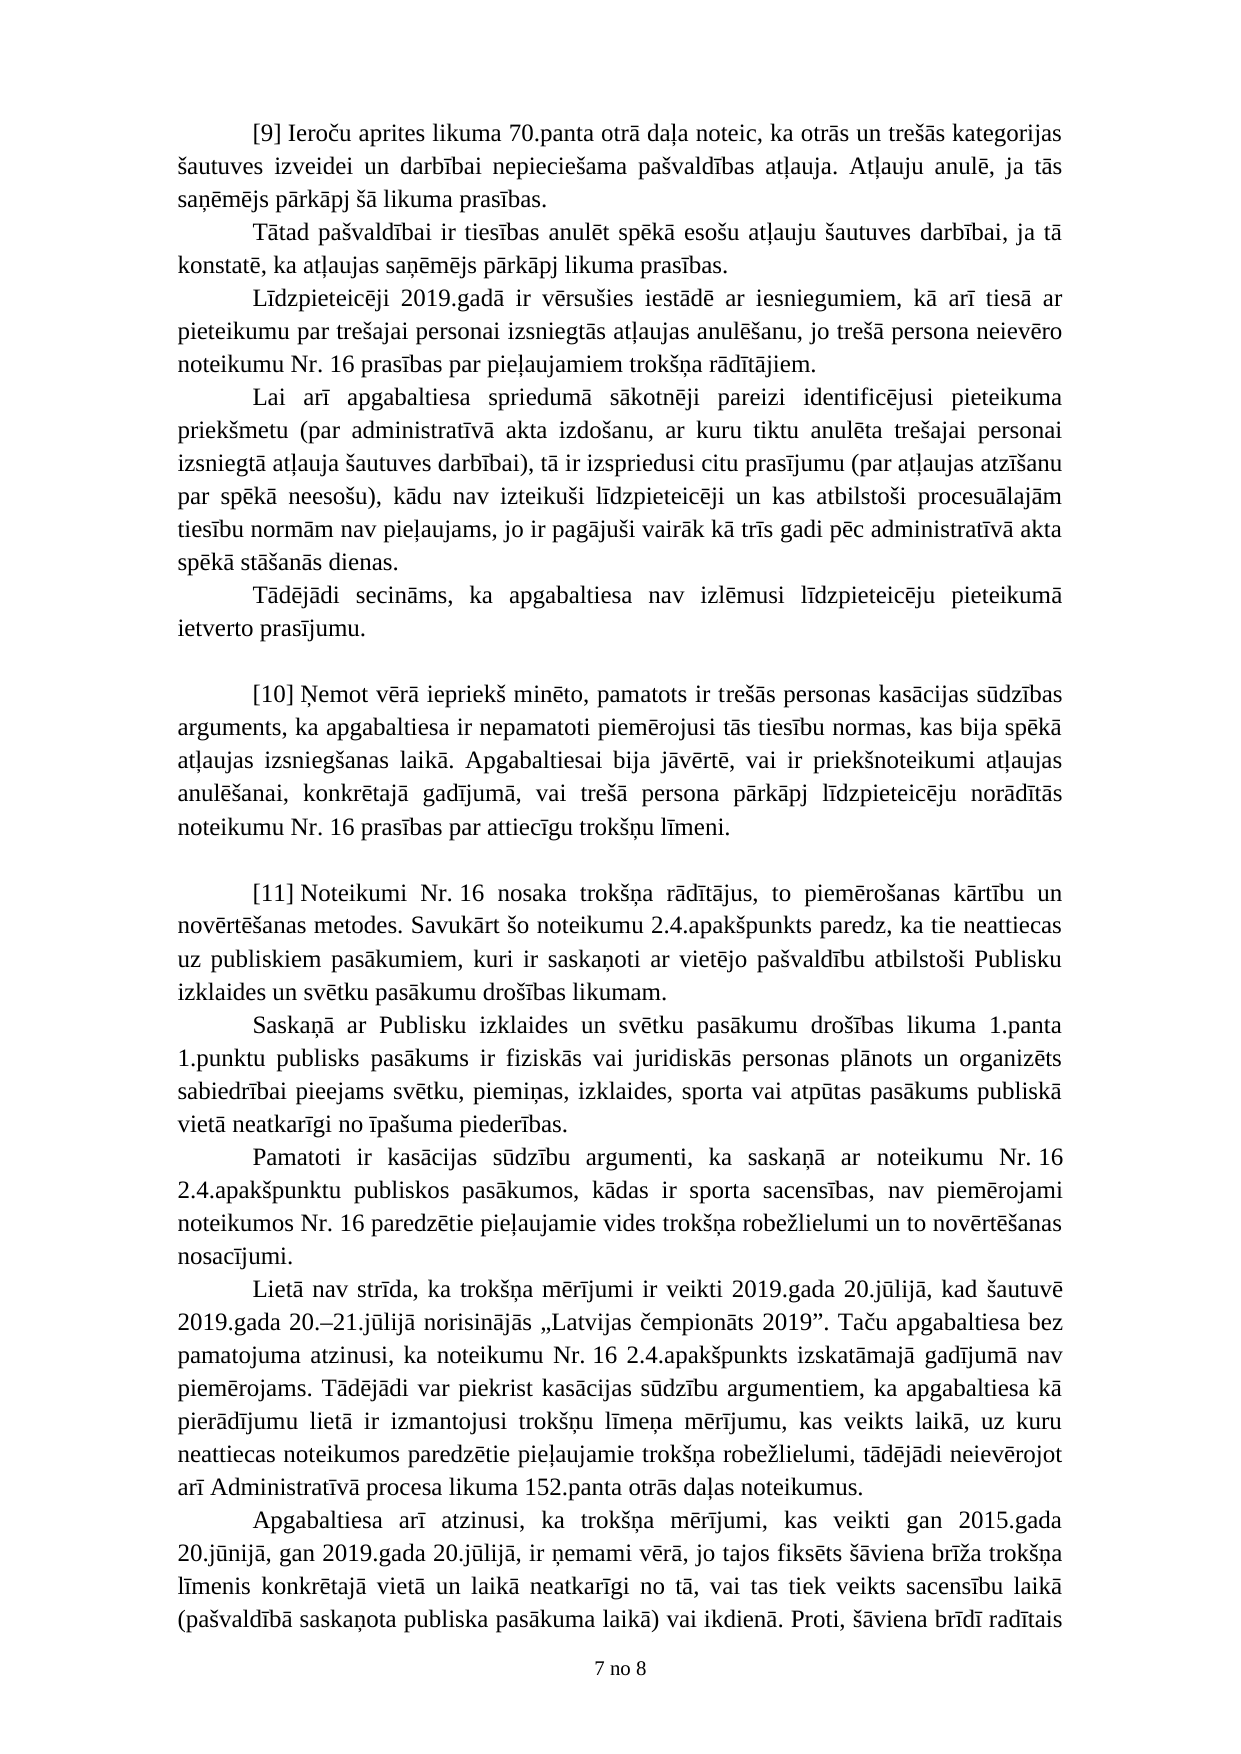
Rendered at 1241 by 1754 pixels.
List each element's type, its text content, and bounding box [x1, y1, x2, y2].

text Lietā nav strīda, ka trokšņa mērījumi ir veikti 2019.gada 20.jūlijā, kad šautuvē 2019.gada 20.–21.jūlijā norisinājās „Latvijas čempionāts 2019”. Taču apgabaltiesa bez pamatojuma atzinusi, ka noteikumu Nr. 16 2.4.apakšpunkts izskatāmajā gadījumā nav piemērojams. Tādējādi var piekrist kasācijas sūdzību argumentiem, ka apgabaltiesa kā pierādījumu lietā ir izmantojusi trokšņu līmeņa mērījumu, kas veikts laikā, uz kuru neattiecas noteikumos paredzētie pieļaujamie trokšņa robežlielumi, tādējādi neievērojot arī Administratīvā procesa likuma 152.panta otrās daļas noteikumus. [177, 1274, 1063, 1340]
text Saskaņā ar Publisku izklaides un svētku pasākumu drošības likuma 1.panta 1.punktu publisks pasākums ir fiziskās vai juridiskās personas plānots un organizēts sabiedrībai pieejams svētku, piemiņas, izklaides, sporta vai atpūtas pasākums publiskā vietā neatkarīgi no īpašuma piederības. [177, 1010, 1063, 1043]
text [9] Ieroču aprites likuma 70.panta otrā daļa noteic, ka otrās un trešās kategorijas šautuves izveidei un darbībai nepieciešama pašvaldības atļauja. Atļauju anulē, ja tās saņēmējs pārkāpj šā likuma prasības. [177, 118, 1063, 213]
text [177, 1505, 1063, 1633]
text Tādējādi secināms, ka apgabaltiesa nav izlēmusi līdzpieteicēju pieteikumā ietverto prasījumu. [177, 580, 1063, 642]
text [10] Ņemot vērā iepriekš minēto, pamatots ir trešās personas kasācijas sūdzības arguments, ka apgabaltiesa ir nepamatoti piemērojusi tās tiesību normas, kas bija spēkā atļaujas izsniegšanas laikā. Apgabaltiesai bija jāvērtē, vai ir priekšnoteikumi atļaujas anulēšanai, konkrētajā gadījumā, vai trešā persona pārkāpj līdzpieteicēju norādītās noteikumu Nr. 16 prasības par attiecīgu trokšņu līmeni. [177, 679, 1063, 840]
text [11] Noteikumi Nr. 16 nosaka trokšņa rādītājus, to piemērošanas kārtību un novērtēšanas metodes. Savukārt šo noteikumu 2.4.apakšpunkts paredz, ka tie neattiecas uz publiskiem pasākumiem, kuri ir saskaņoti ar vietējo pašvaldību atbilstoši Publisku izklaides un svētku pasākumu drošības likumam. [177, 878, 1063, 911]
text Pamatoti ir kasācijas sūdzību argumenti, ka saskaņā ar noteikumu Nr. 16 2.4.apakšpunktu publiskos pasākumos, kādas ir sporta sacensības, nav piemērojami noteikumos Nr. 16 paredzētie pieļaujamie vides trokšņa robežlielumi un to novērtēšanas nosacījumi. [177, 1142, 1063, 1208]
text Lai arī apgabaltiesa spriedumā sākotnēji pareizi identificējusi pieteikuma priekšmetu (par administratīvā akta izdošanu, ar kuru tiktu anulēta trešajai personai izsniegtā atļauja šautuves darbībai), tā ir izspriedusi citu prasījumu (par atļaujas atzīšanu par spēkā neesošu), kādu nav izteikuši līdzpieteicēji un kas atbilstoši procesuālajām tiesību normām nav pieļaujams, jo ir pagājuši vairāk kā trīs gadi pēc administratīvā akta spēkā stāšanās dienas. [177, 543, 1063, 576]
text [11] Noteikumi Nr. 16 nosaka trokšņa rādītājus, to piemērošanas kārtību un novērtēšanas metodes. Savukārt šo noteikumu 2.4.apakšpunkts paredz, ka tie neattiecas uz publiskiem pasākumiem, kuri ir saskaņoti ar vietējo pašvaldību atbilstoši Publisku izklaides un svētku pasākumu drošības likumam. [177, 972, 1063, 1005]
text Līdzpieteicēji 2019.gadā ir vērsušies iestādē ar iesniegumiem, kā arī tiesā ar pieteikumu par trešajai personai izsniegtās atļaujas anulēšanu, jo trešā persona neievēro noteikumu Nr. 16 prasības par pieļaujamiem trokšņa rādītājiem. [177, 283, 1063, 378]
text Tātad pašvaldībai ir tiesības anulēt spēkā esošu atļauju šautuves darbībai, ja tā konstatē, ka atļaujas saņēmējs pārkāpj likuma prasības. [177, 217, 1063, 279]
text Saskaņā ar Publisku izklaides un svētku pasākumu drošības likuma 1.panta 1.punktu publisks pasākums ir fiziskās vai juridiskās personas plānots un organizēts sabiedrībai pieejams svētku, piemiņas, izklaides, sporta vai atpūtas pasākums publiskā vietā neatkarīgi no īpašuma piederības. [177, 1104, 1063, 1137]
text Lai arī apgabaltiesa spriedumā sākotnēji pareizi identificējusi pieteikuma priekšmetu (par administratīvā akta izdošanu, ar kuru tiktu anulēta trešajai personai izsniegtā atļauja šautuves darbībai), tā ir izspriedusi citu prasījumu (par atļaujas atzīšanu par spēkā neesošu), kādu nav izteikuši līdzpieteicēji un kas atbilstoši procesuālajām tiesību normām nav pieļaujams, jo ir pagājuši vairāk kā trīs gadi pēc administratīvā akta spēkā stāšanās dienas. [177, 382, 1063, 415]
text Pamatoti ir kasācijas sūdzību argumenti, ka saskaņā ar noteikumu Nr. 16 2.4.apakšpunktu publiskos pasākumos, kādas ir sporta sacensības, nav piemērojami noteikumos Nr. 16 paredzētie pieļaujamie vides trokšņa robežlielumi un to novērtēšanas nosacījumi. [177, 1237, 1063, 1269]
